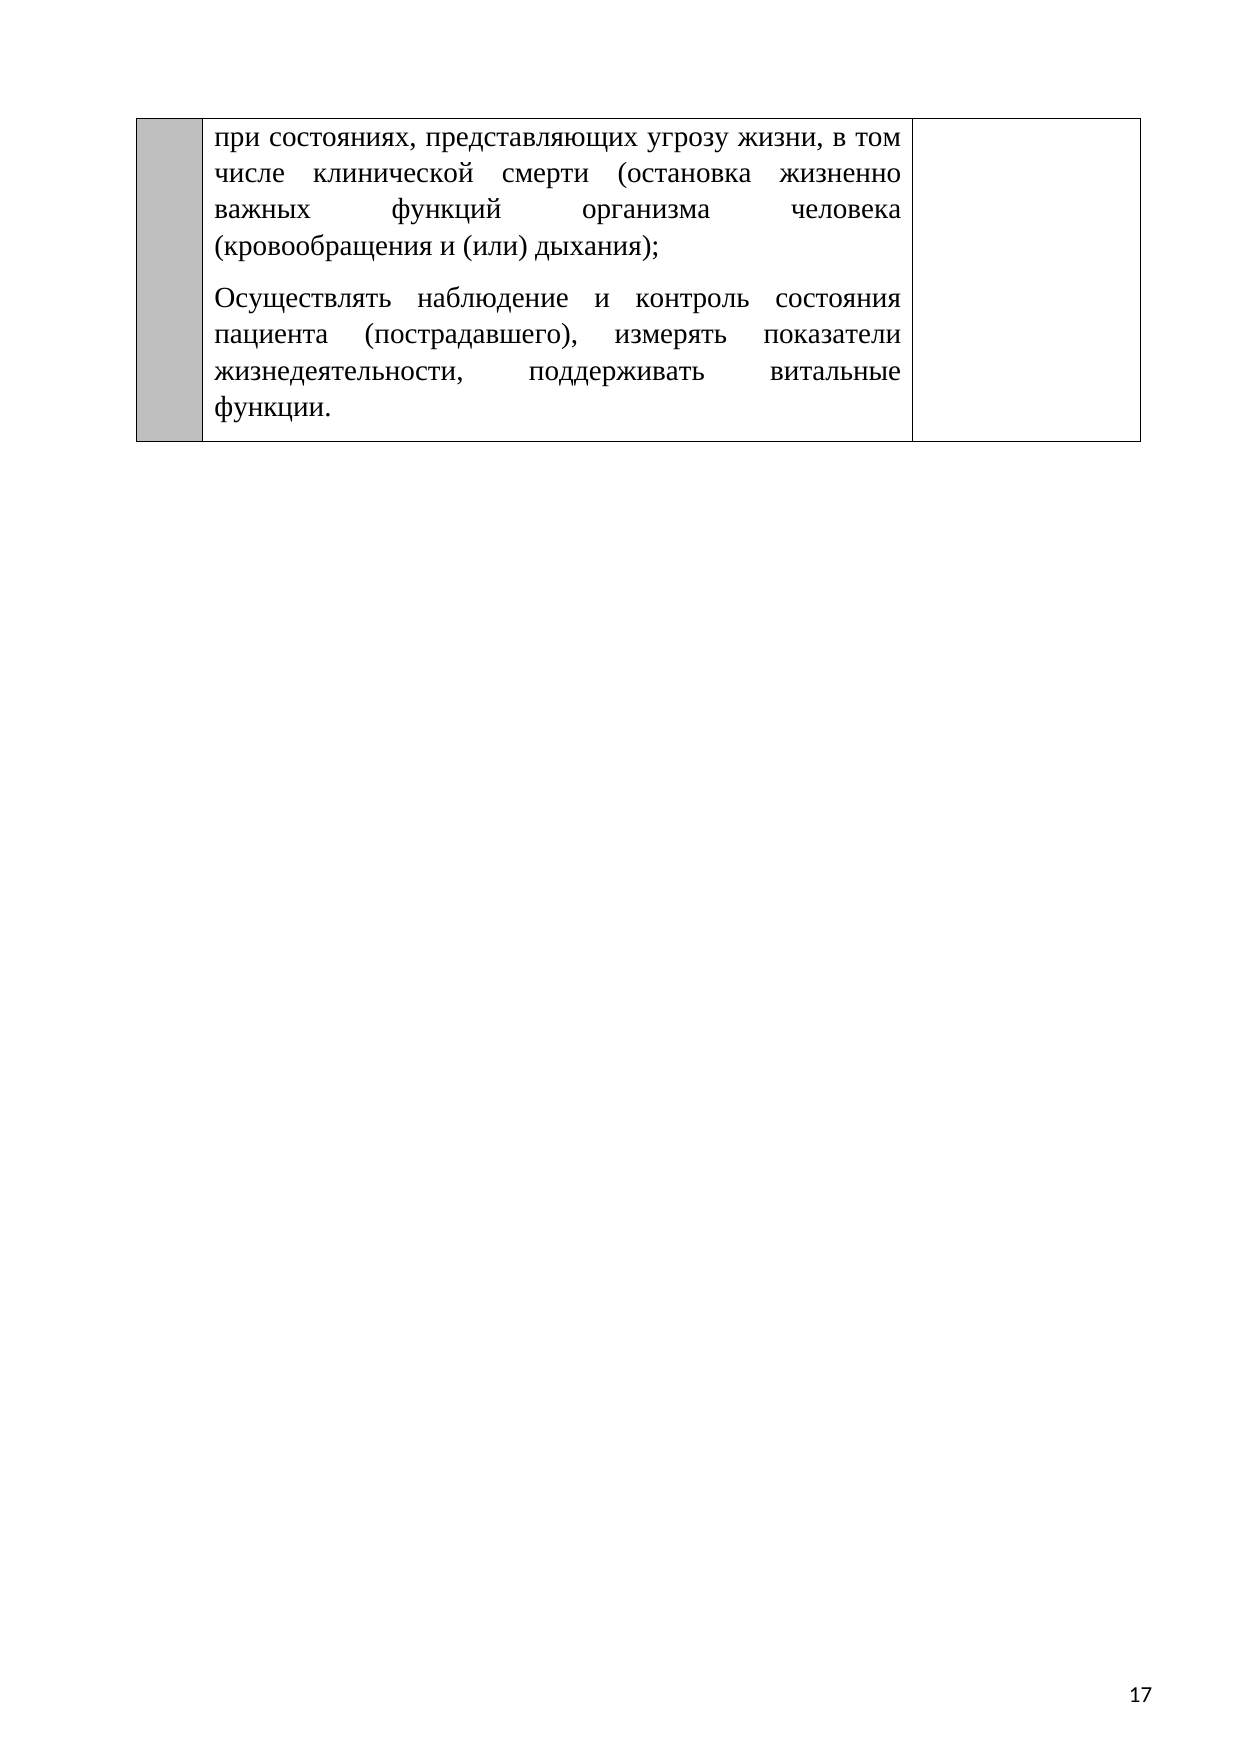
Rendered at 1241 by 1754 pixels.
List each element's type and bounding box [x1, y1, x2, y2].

table_cell [137, 119, 202, 441]
table_cell [203, 119, 912, 441]
table_cell [913, 119, 1140, 441]
